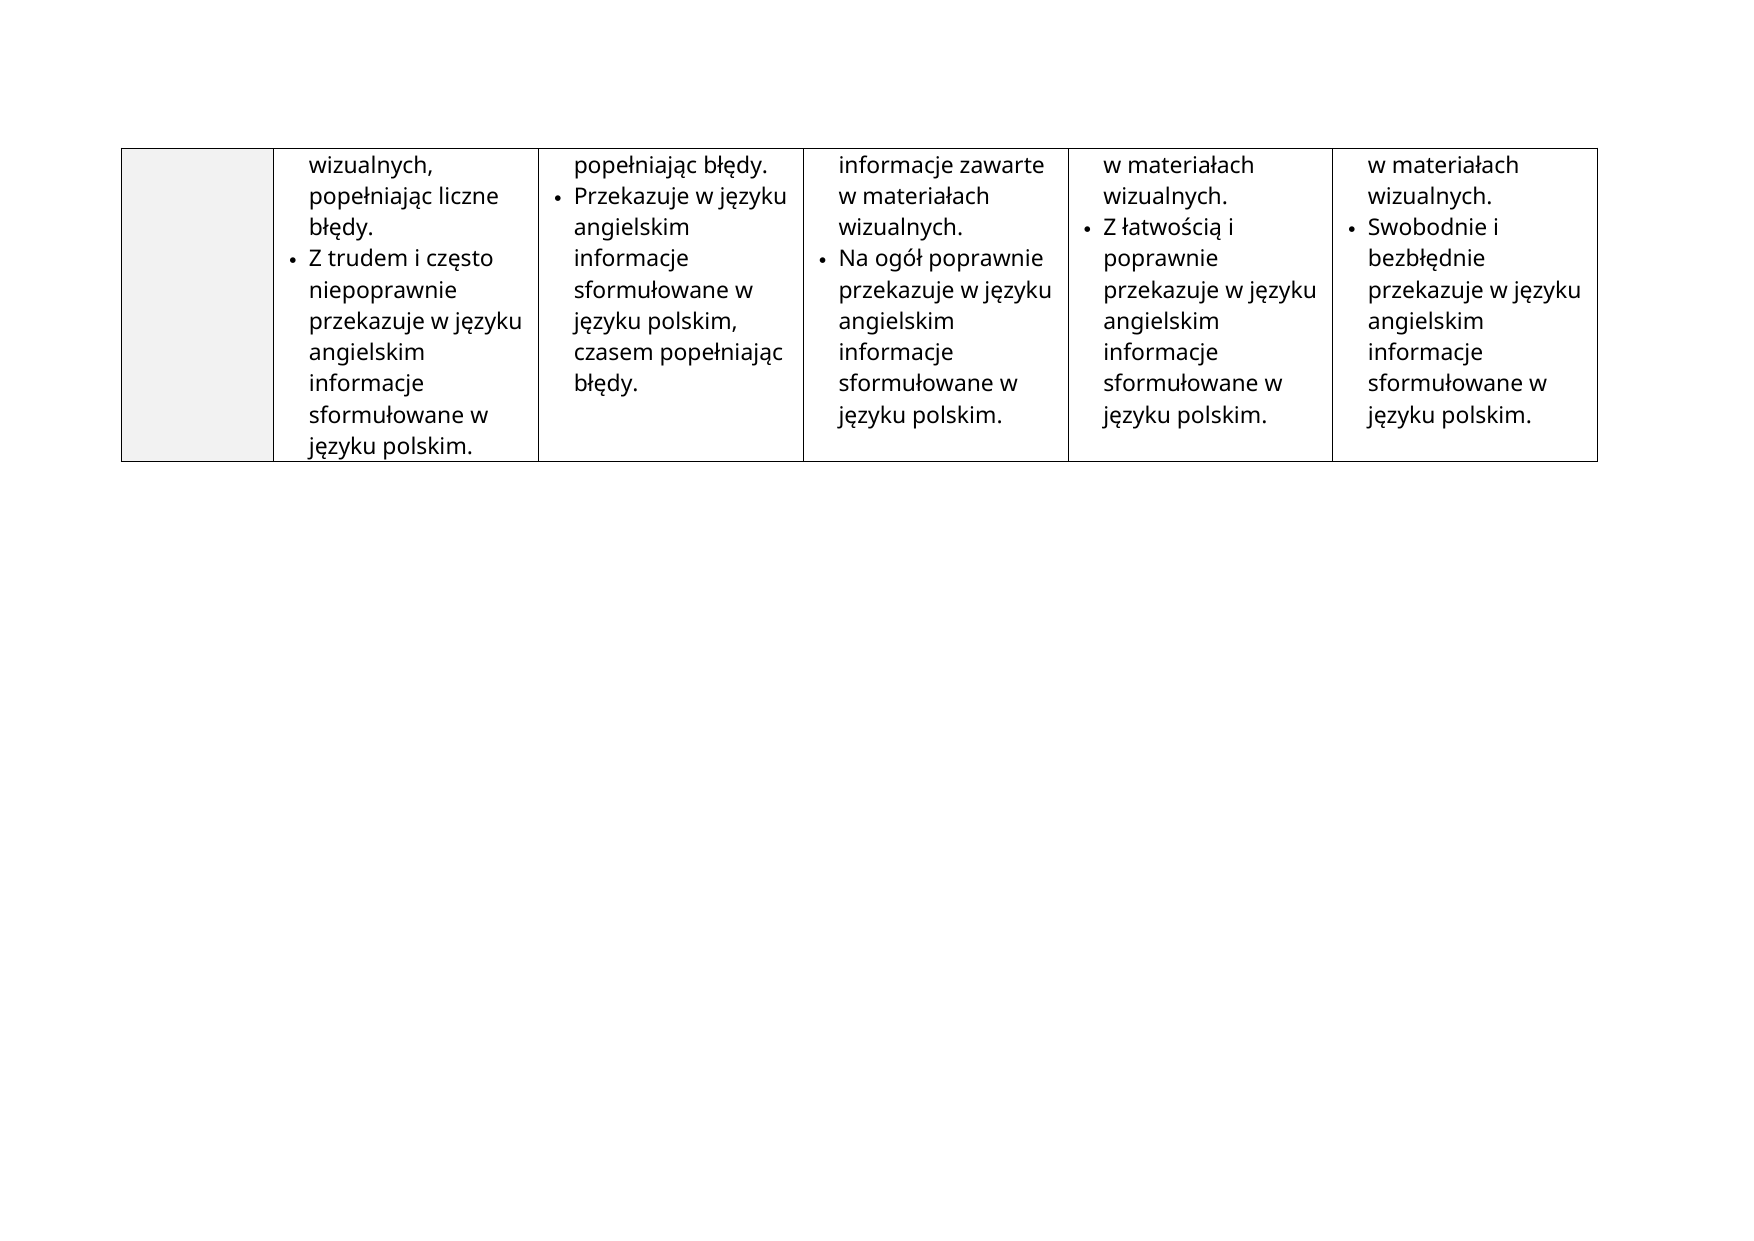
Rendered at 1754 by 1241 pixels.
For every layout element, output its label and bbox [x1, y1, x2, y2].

table_cell [122, 149, 273, 461]
table_cell [804, 149, 1068, 461]
table_cell [539, 149, 803, 461]
table_cell [1333, 149, 1597, 461]
table_cell [274, 149, 538, 461]
table_cell [1069, 149, 1332, 461]
